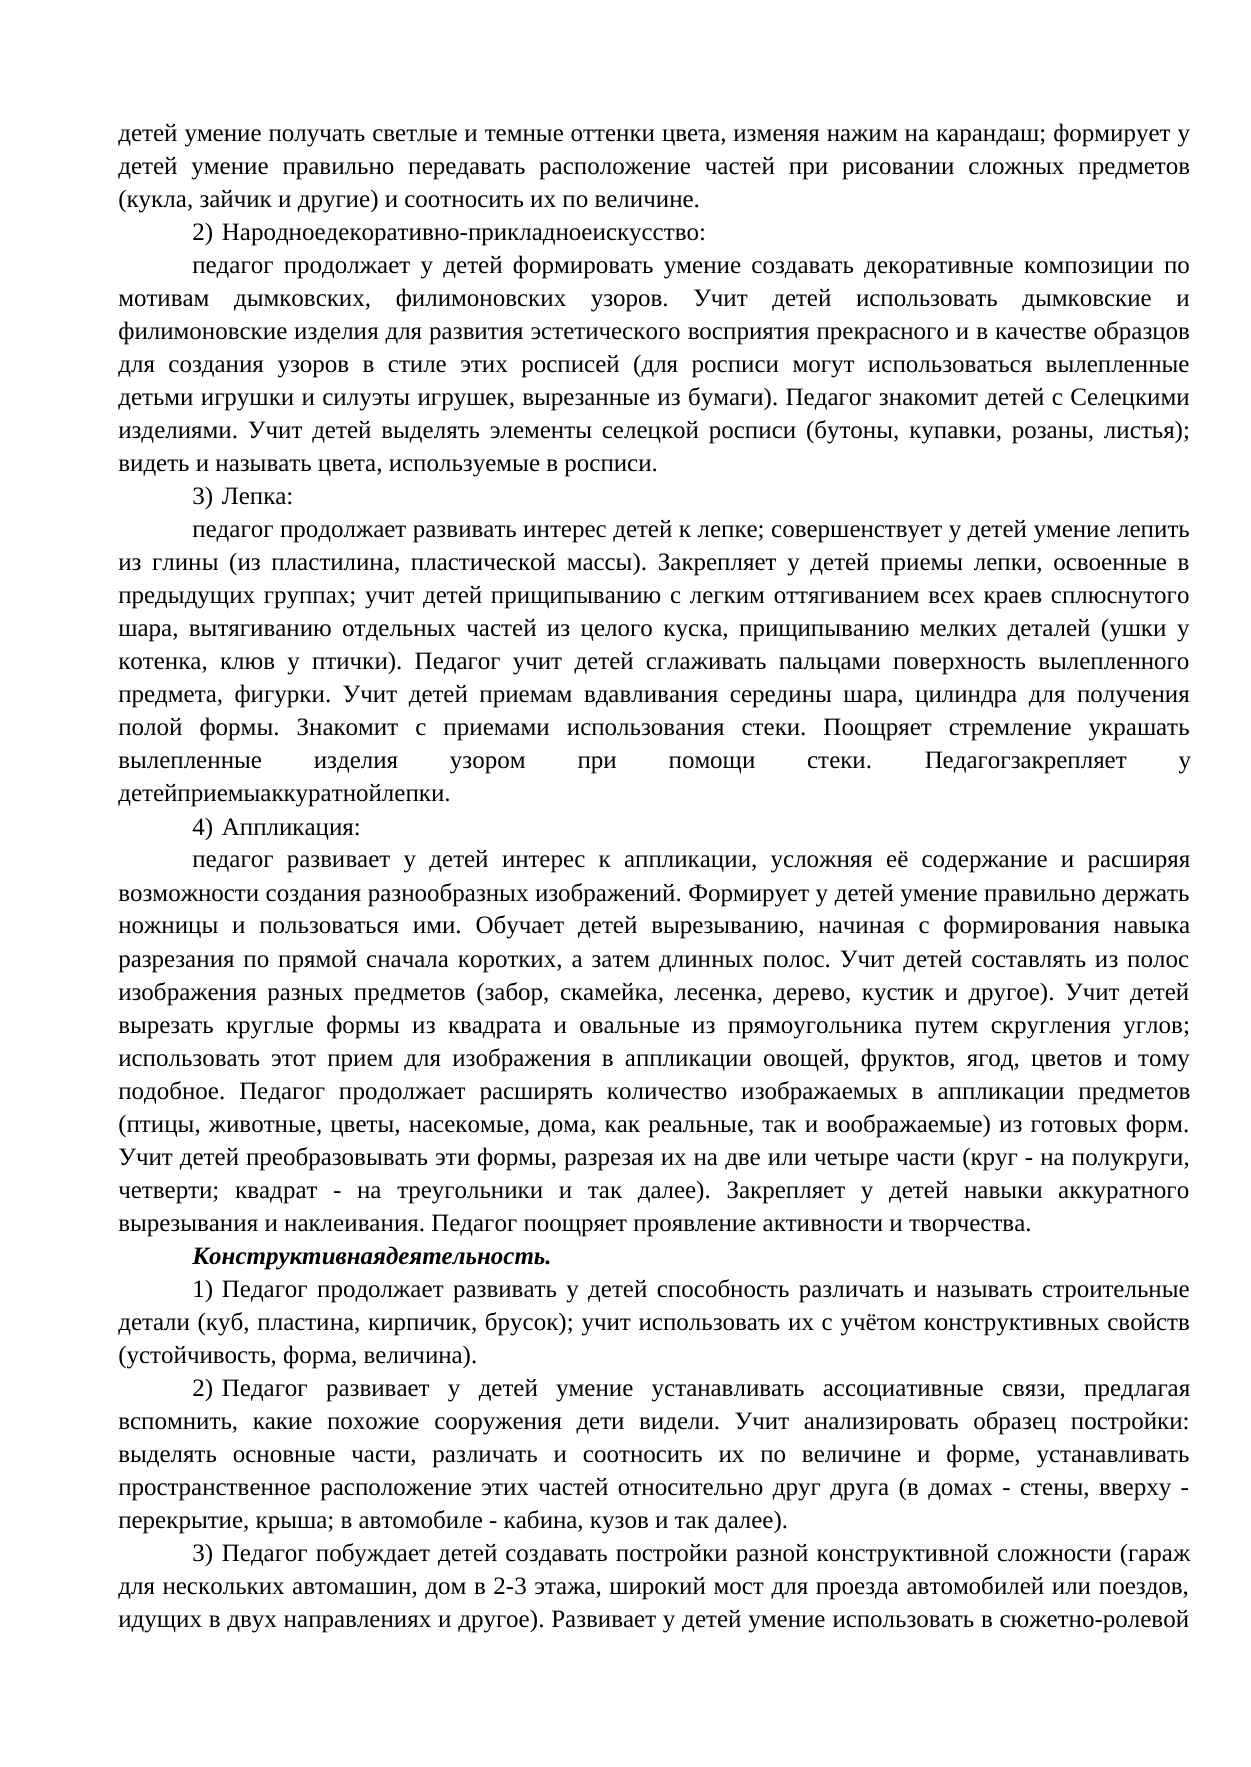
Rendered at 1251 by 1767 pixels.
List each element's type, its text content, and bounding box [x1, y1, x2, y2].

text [118, 118, 1191, 213]
list Педагог продолжает развивать у детей способность различать и называть строительные детали (куб, пластина, кирпичик, брусок); учит использовать их с учётом конструктивных свойств (устойчивость, форма, величина). [118, 1274, 1191, 1369]
text педагог продолжает развивать интерес детей к лепке; совершенствует у детей умение лепить из глины (из пластилина, пластической массы). Закрепляет у детей приемы лепки, освоенные в предыдущих группах; учит детей прищипыванию с легким оттягиванием всех краев сплюснутого шара, вытягиванию отдельных частей из целого куска, прищипыванию мелких деталей (ушки у котенка, клюв у птички). Педагог учит детей сглаживать пальцами поверхность вылепленного предмета, фигурки. Учит детей приемам вдавливания середины шара, цилиндра для получения полой формы. Знакомит с приемами использования стеки. Поощряет стремление украшать вылепленные изделия узором при помощи стеки. Педагогзакрепляет у детейприемыаккуратнойлепки. [118, 514, 1191, 807]
list Народноедекоративно-прикладноеискусство: [118, 217, 1191, 246]
list Аппликация: [118, 812, 1191, 840]
list Лепка: [118, 481, 1191, 510]
text педагог развивает у детей интерес к аппликации, усложняя её содержание и расширяя возможности создания разнообразных изображений. Формирует у детей умение правильно держать ножницы и пользоваться ими. Обучает детей вырезыванию, начиная с формирования навыка разрезания по прямой сначала коротких, а затем длинных полос. Учит детей составлять из полос изображения разных предметов (забор, скамейка, лесенка, дерево, кустик и другое). Учит детей вырезать круглые формы из квадрата и овальные из прямоугольника путем скругления углов; использовать этот прием для изображения в аппликации овощей, фруктов, ягод, цветов и тому подобное. Педагог продолжает расширять количество изображаемых в аппликации предметов (птицы, животные, цветы, насекомые, дома, как реальные, так и воображаемые) из готовых форм. Учит детей преобразовывать эти формы, разрезая их на две или четыре части (круг - на полукруги, четверти; квадрат - на треугольники и так далее). Закрепляет у детей навыки аккуратного вырезывания и наклеивания. Педагог поощряет проявление активности и творчества. [118, 844, 1191, 1237]
list Педагог развивает у детей умение устанавливать ассоциативные связи, предлагая вспомнить, какие похожие сооружения дети видели. Учит анализировать образец постройки: выделять основные части, различать и соотносить их по величине и форме, устанавливать пространственное расположение этих частей относительно друг друга (в домах - стены, вверху - перекрытие, крыша; в автомобиле - кабина, кузов и так далее). [118, 1373, 1191, 1534]
text Конструктивнаядеятельность. [118, 1241, 1191, 1269]
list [118, 1538, 1191, 1633]
text педагог продолжает у детей формировать умение создавать декоративные композиции по мотивам дымковских, филимоновских узоров. Учит детей использовать дымковские и филимоновские изделия для развития эстетического восприятия прекрасного и в качестве образцов для создания узоров в стиле этих росписей (для росписи могут использоваться вылепленные детьми игрушки и силуэты игрушек, вырезанные из бумаги). Педагог знакомит детей с Селецкими изделиями. Учит детей выделять элементы селецкой росписи (бутоны, купавки, розаны, листья); видеть и называть цвета, используемые в росписи. [118, 250, 1191, 477]
